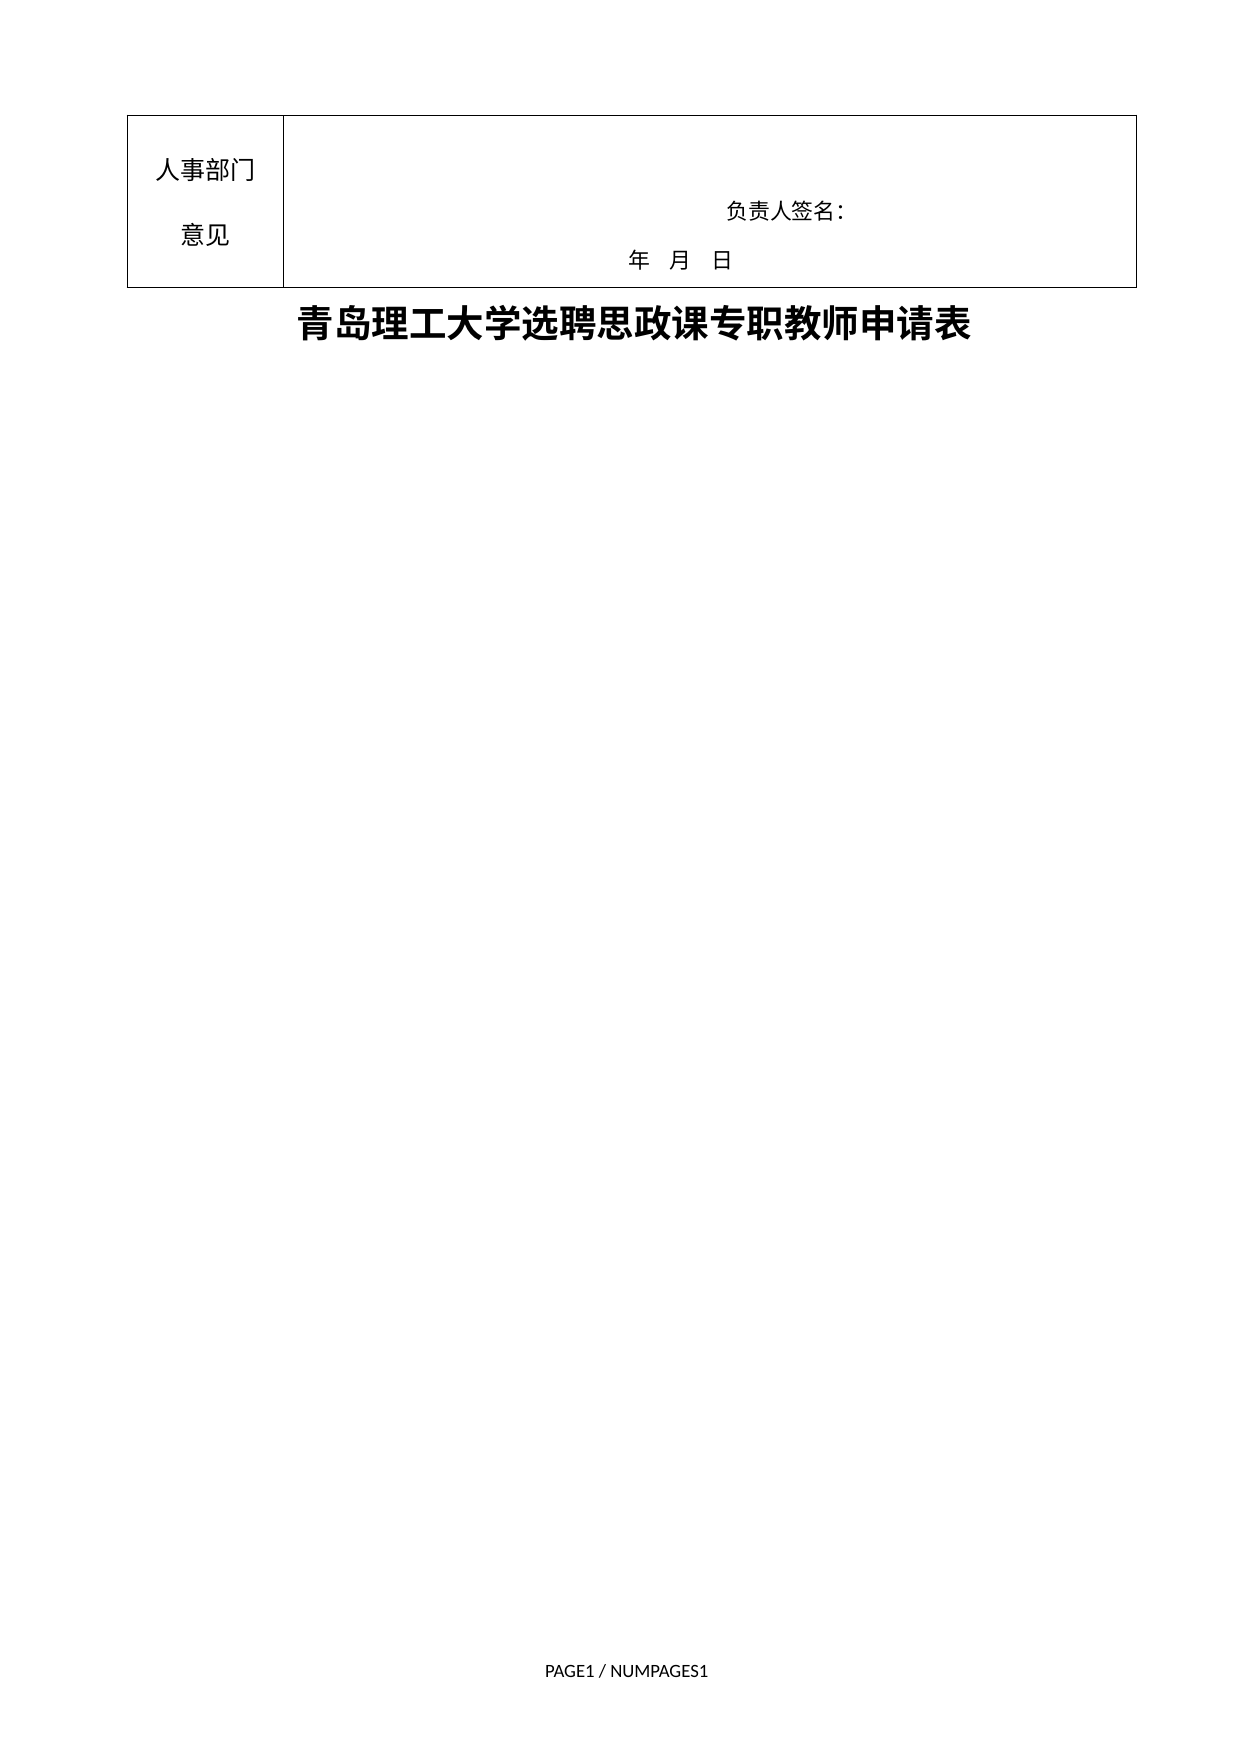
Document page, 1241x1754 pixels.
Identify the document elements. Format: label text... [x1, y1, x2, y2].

text 青岛理工大学选聘思政课专职教师申请表 [127, 288, 1122, 353]
table_cell 负责人签名： 年 月 日 [284, 116, 1136, 287]
table_cell 人事部门 意见 [128, 116, 283, 287]
